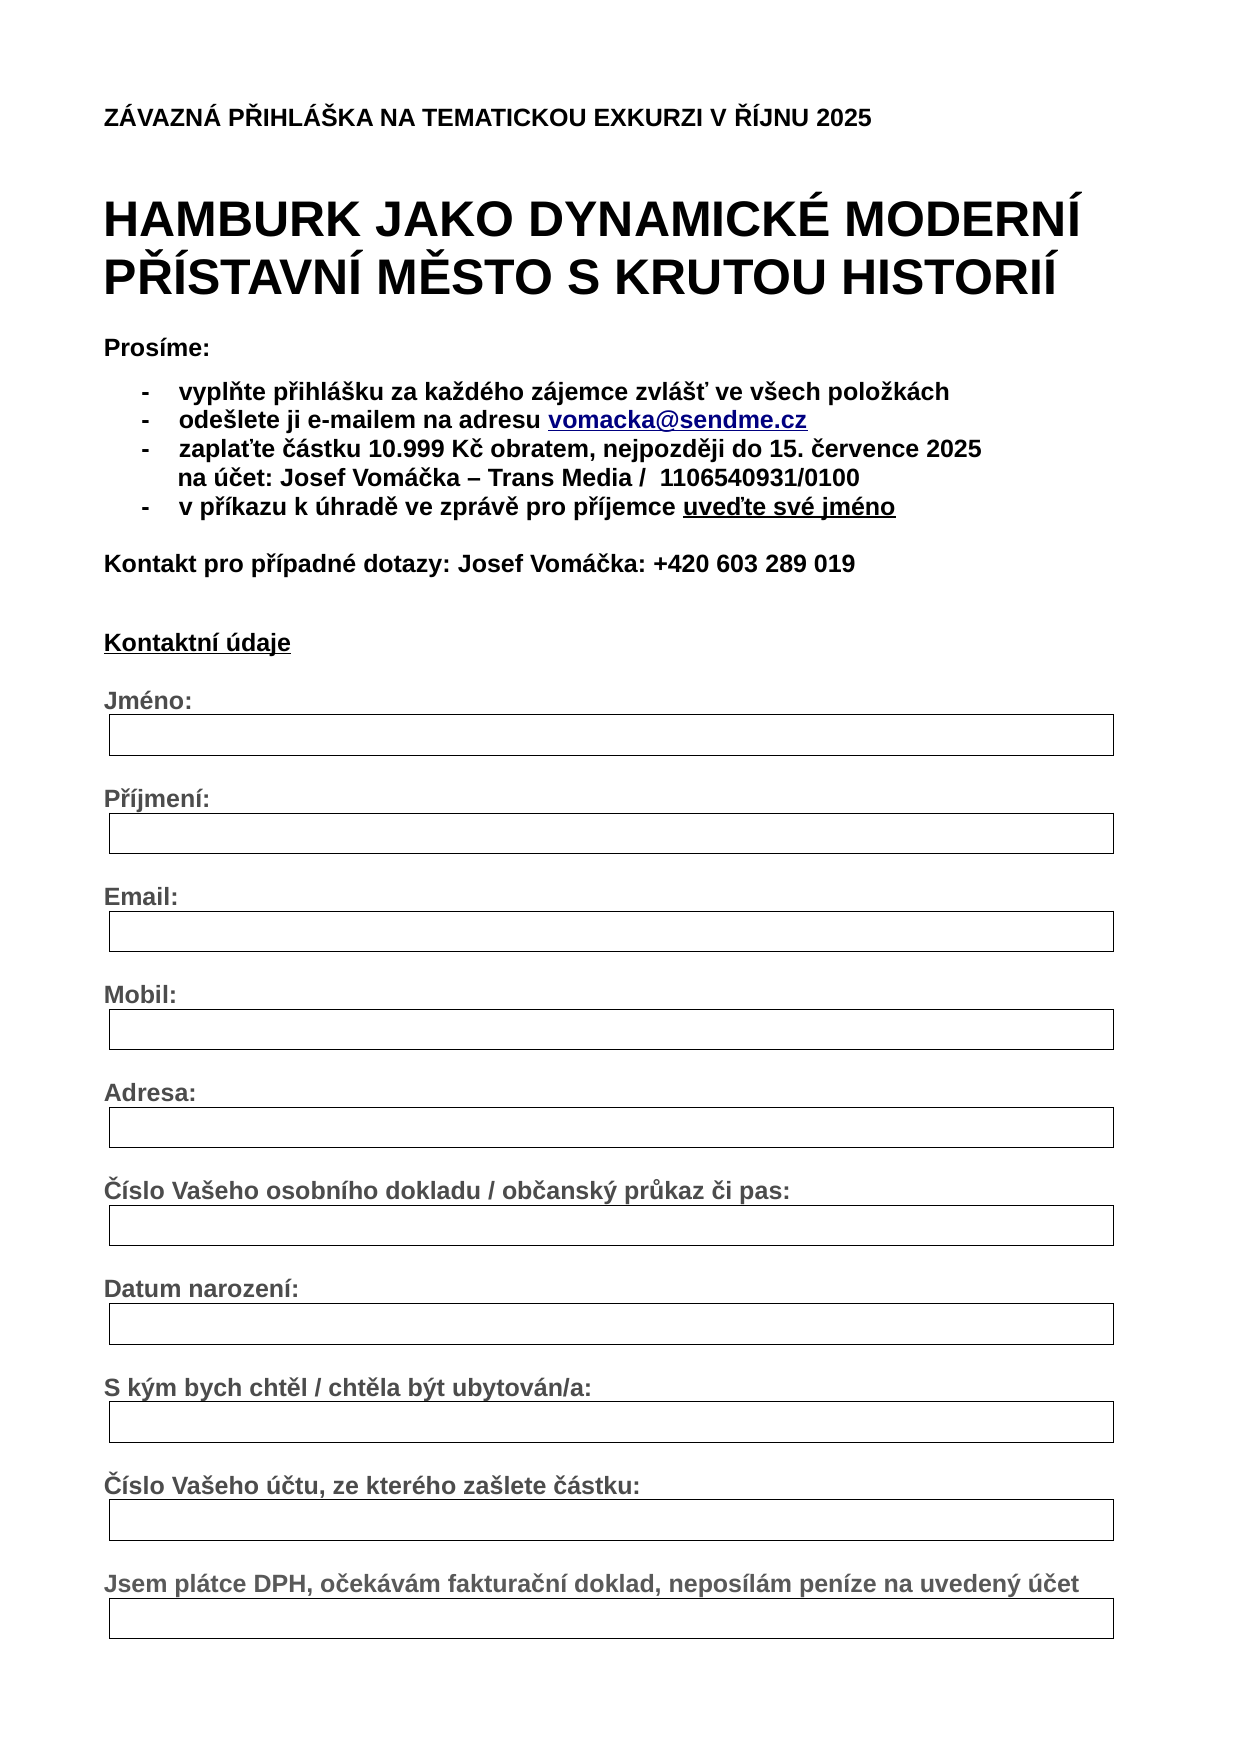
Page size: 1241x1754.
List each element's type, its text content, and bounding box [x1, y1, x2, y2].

text Číslo Vašeho osobního dokladu / občanský průkaz či pas: [103, 1176, 1137, 1205]
table_header [110, 814, 1113, 853]
text Kontaktní údaje [103, 628, 1137, 657]
text Kontakt pro případné dotazy: Josef Vomáčka: +420 603 289 019 [103, 549, 1137, 578]
text Mobil: [103, 980, 1137, 1009]
list vyplňte přihlášku za každého zájemce zvlášť ve všech položkách [141, 377, 1137, 405]
table_header [110, 1402, 1113, 1442]
list odešlete ji e-mailem na adresu vomacka@sendme.cz [141, 405, 1137, 434]
table_header [110, 1304, 1113, 1343]
text Číslo Vašeho účtu, ze kterého zašlete částku: [103, 1471, 1137, 1499]
text ZÁVAZNÁ PŘIHLÁŠKA NA TEMATICKOU EXKURZI V ŘÍJNU 2025 [103, 103, 1137, 132]
text S kým bych chtěl / chtěla být ubytován/a: [103, 1372, 1137, 1401]
table_header [110, 1599, 1113, 1638]
text Jméno: [103, 686, 1137, 714]
text HAMBURK JAKO DYNAMICKÉ MODERNÍ [103, 190, 1137, 247]
text Jsem plátce DPH, očekávám fakturační doklad, neposílám peníze na uvedený účet [103, 1569, 1137, 1597]
table_header [110, 715, 1113, 755]
text PŘÍSTAVNÍ MĚSTO S KRUTOU HISTORIÍ [103, 247, 1137, 305]
table_header [110, 912, 1113, 951]
text Email: [103, 882, 1137, 911]
table_header [110, 1500, 1113, 1540]
text Příjmení: [103, 784, 1137, 812]
table_header [110, 1108, 1113, 1147]
text na účet: Josef Vomáčka – Trans Media / 1106540931/0100 [177, 463, 1137, 492]
text Prosíme: [103, 333, 1137, 362]
list v příkazu k úhradě ve zprávě pro příjemce uveďte své jméno [141, 492, 1137, 520]
list zaplaťte částku 10.999 Kč obratem, nejpozději do 15. července 2025 [141, 434, 1137, 463]
table_header [110, 1010, 1113, 1049]
text Adresa: [103, 1078, 1137, 1107]
table_header [110, 1206, 1113, 1245]
text Datum narození: [103, 1274, 1137, 1303]
